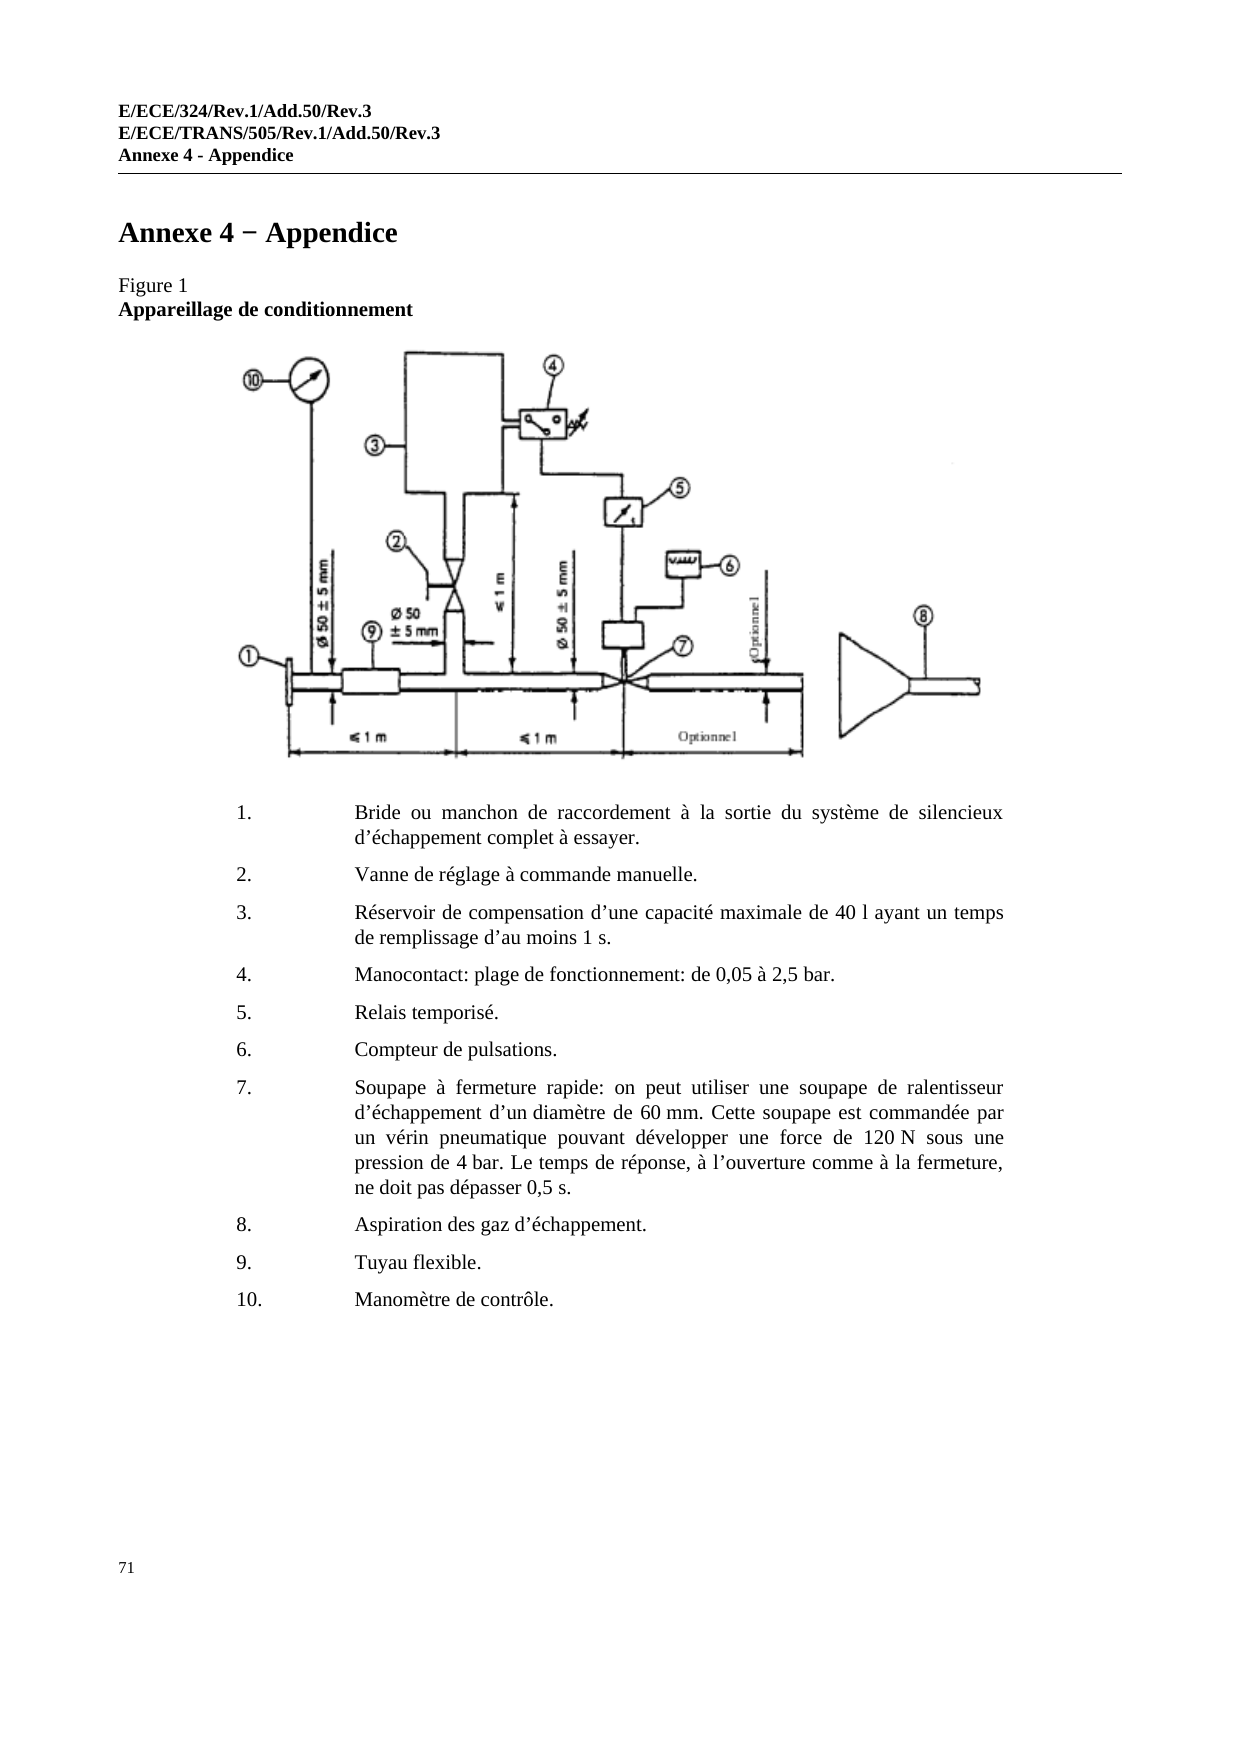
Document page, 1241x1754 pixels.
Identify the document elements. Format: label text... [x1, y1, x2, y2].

text 6. Compteur de pulsations. [236, 1036, 1004, 1061]
text 10. Manomètre de contrôle. [236, 1286, 1004, 1311]
text 3. Réservoir de compensation d’une capacité maximale de 40 l ayant un temps de remplissage d’au moins 1 s. [236, 899, 1004, 949]
text Annexe 4 − Appendice [118, 215, 1004, 248]
text 1. Bride ou manchon de raccordement à la sortie du système de silencieux d’échappement complet à essayer. [236, 799, 1004, 849]
text 5. Relais temporisé. [236, 999, 1004, 1024]
text 8. Aspiration des gaz d’échappement. [236, 1211, 1004, 1236]
text 2. Vanne de réglage à commande manuelle. [236, 861, 1004, 886]
text 9. Tuyau flexible. [236, 1249, 1004, 1274]
subtitle Figure 1 Appareillage de conditionnement [118, 273, 1122, 321]
text 7. Soupape à fermeture rapide: on peut utiliser une soupape de ralentisseur d’échappement d’un diamètre de 60 mm. Cette soupape est commandée par un vérin pneumatique pouvant développer une force de 120 N sous une pression de 4 bar. Le temps de réponse, à l’ouverture comme à la fermeture, ne doit pas dépasser 0,5 s. [236, 1074, 1004, 1199]
text 4. Manocontact: plage de fonctionnement: de 0,05 à 2,5 bar. [236, 961, 1004, 986]
